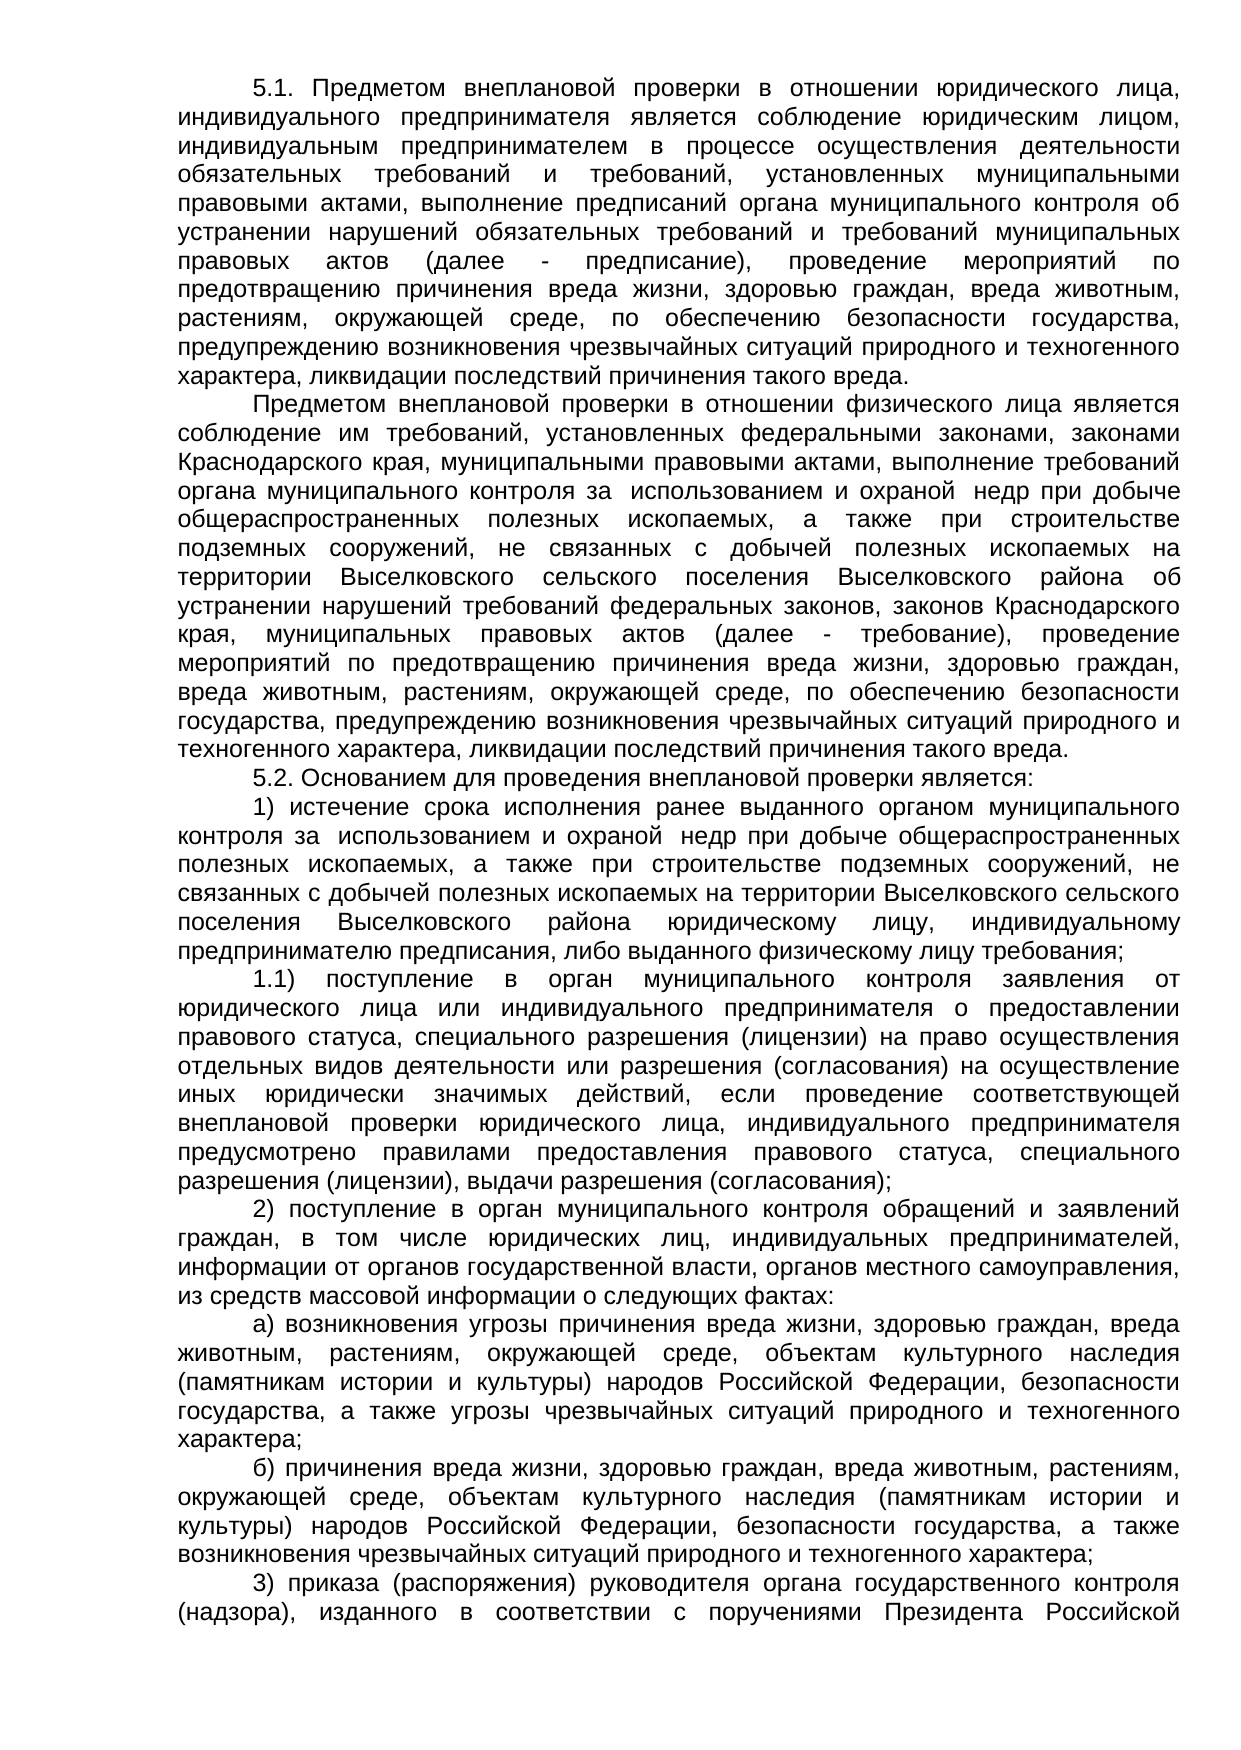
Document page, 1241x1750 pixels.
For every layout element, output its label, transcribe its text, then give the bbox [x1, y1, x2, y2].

text 1.1) поступление в орган муниципального контроля заявления от юридического лица или индивидуального предпринимателя о предоставлении правового статуса, специального разрешения (лицензии) на право осуществления отдельных видов деятельности или разрешения (согласования) на осуществление иных юридически значимых действий, если проведение соответствующей внеплановой проверки юридического лица, индивидуального предпринимателя предусмотрено правилами предоставления правового статуса, специального разрешения (лицензии), выдачи разрешения (согласования); [177, 964, 1181, 1194]
text 2) поступление в орган муниципального контроля обращений и заявлений граждан, в том числе юридических лиц, индивидуальных предпринимателей, информации от органов государственной власти, органов местного самоуправления, из средств массовой информации о следующих фактах: [177, 1194, 1181, 1309]
text б) причинения вреда жизни, здоровью граждан, вреда животным, растениям, окружающей среде, объектам культурного наследия (памятникам истории и культуры) народов Российской Федерации, безопасности государства, а также возникновения чрезвычайных ситуаций природного и техногенного характера; [177, 1453, 1181, 1568]
text Предметом внеплановой проверки в отношении физического лица является соблюдение им требований, установленных федеральными законами, законами Краснодарского края, муниципальными правовыми актами, выполнение требований органа муниципального контроля за использованием и охраной недр при добыче общераспространенных полезных ископаемых, а также при строительстве подземных сооружений, не связанных с добычей полезных ископаемых на территории Выселковского сельского поселения Выселковского района об устранении нарушений требований федеральных законов, законов Краснодарского края, муниципальных правовых актов (далее - требование), проведение мероприятий по предотвращению причинения вреда жизни, здоровью граждан, вреда животным, растениям, окружающей среде, по обеспечению безопасности государства, предупреждению возникновения чрезвычайных ситуаций природного и техногенного характера, ликвидации последствий причинения такого вреда. [177, 389, 1181, 763]
text а) возникновения угрозы причинения вреда жизни, здоровью граждан, вреда животным, растениям, окружающей среде, объектам культурного наследия (памятникам истории и культуры) народов Российской Федерации, безопасности государства, а также угрозы чрезвычайных ситуаций природного и техногенного характера; [177, 1309, 1181, 1453]
text 5.2. Основанием для проведения внеплановой проверки является: [177, 763, 1181, 792]
text 1) истечение срока исполнения ранее выданного органом муниципального контроля за использованием и охраной недр при добыче общераспространенных полезных ископаемых, а также при строительстве подземных сооружений, не связанных с добычей полезных ископаемых на территории Выселковского сельского поселения Выселковского района юридическому лицу, индивидуальному предпринимателю предписания, либо выданного физическому лицу требования; [177, 792, 1181, 964]
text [177, 1568, 1181, 1626]
text 5.1. Предметом внеплановой проверки в отношении юридического лица, индивидуального предпринимателя является соблюдение юридическим лицом, индивидуальным предпринимателем в процессе осуществления деятельности обязательных требований и требований, установленных муниципальными правовыми актами, выполнение предписаний органа муниципального контроля об устранении нарушений обязательных требований и требований муниципальных правовых актов (далее - предписание), проведение мероприятий по предотвращению причинения вреда жизни, здоровью граждан, вреда животным, растениям, окружающей среде, по обеспечению безопасности государства, предупреждению возникновения чрезвычайных ситуаций природного и техногенного характера, ликвидации последствий причинения такого вреда. [177, 73, 1181, 389]
